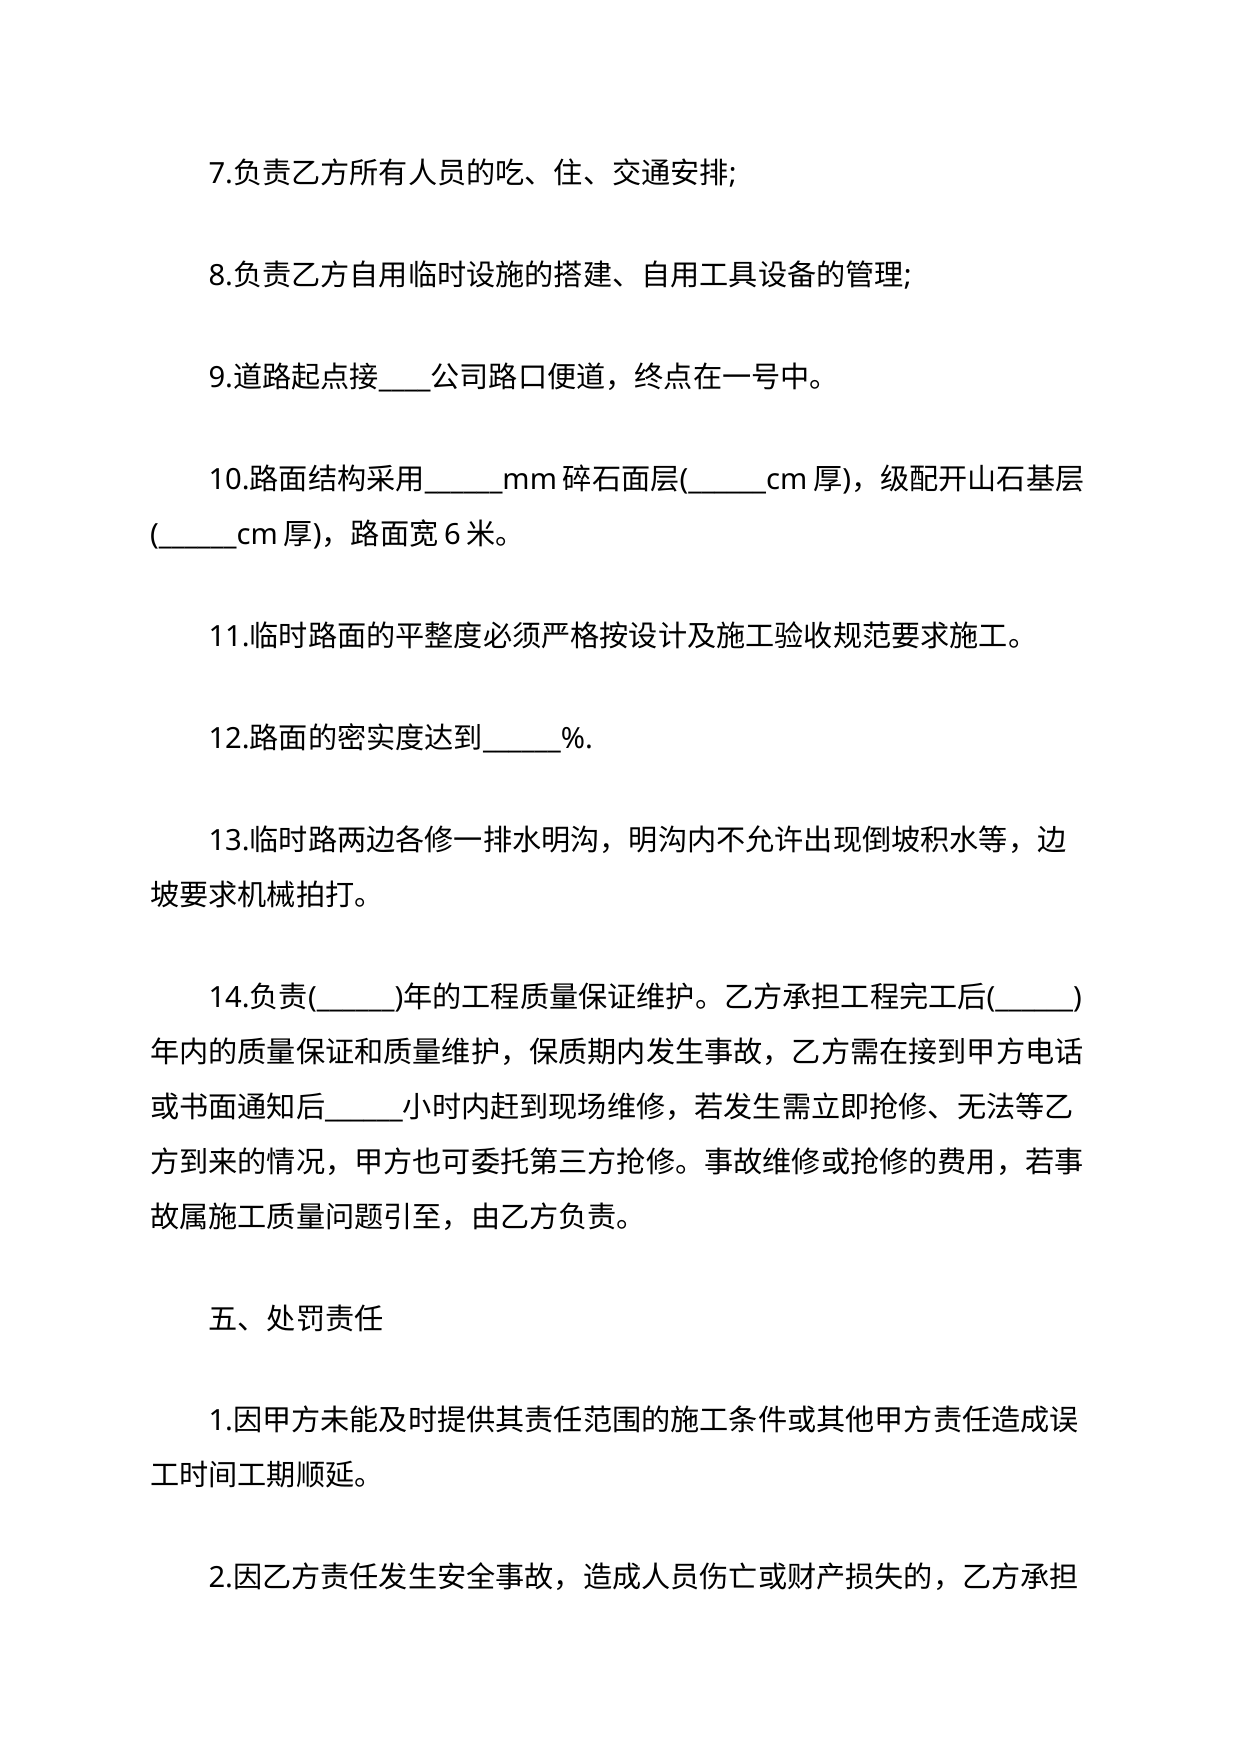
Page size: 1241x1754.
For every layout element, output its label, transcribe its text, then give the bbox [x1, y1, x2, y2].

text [150, 1554, 1090, 1596]
text 11.临时路面的平整度必须严格按设计及施工验收规范要求施工。 [150, 613, 1090, 655]
text 10.路面结构采用______mm碎石面层(______cm厚)，级配开山石基层(______cm厚)，路面宽6米。 [150, 456, 1090, 553]
text 14.负责(______)年的工程质量保证维护。乙方承担工程完工后(______)年内的质量保证和质量维护，保质期内发生事故，乙方需在接到甲方电话或书面通知后______小时内赶到现场维修，若发生需立即抢修、无法等乙方到来的情况，甲方也可委托第三方抢修。事故维修或抢修的费用，若事故属施工质量问题引至，由乙方负责。 [150, 974, 1090, 1236]
text 五、处罚责任 [150, 1295, 1090, 1337]
text 1.因甲方未能及时提供其责任范围的施工条件或其他甲方责任造成误工时间工期顺延。 [150, 1397, 1090, 1494]
text 12.路面的密实度达到______%. [150, 715, 1090, 757]
text 13.临时路两边各修一排水明沟，明沟内不允许出现倒坡积水等，边坡要求机械拍打。 [150, 817, 1090, 914]
text 9.道路起点接____公司路口便道，终点在一号中。 [150, 354, 1090, 396]
text 7.负责乙方所有人员的吃、住、交通安排; [150, 150, 1090, 192]
text 8.负责乙方自用临时设施的搭建、自用工具设备的管理; [150, 252, 1090, 294]
